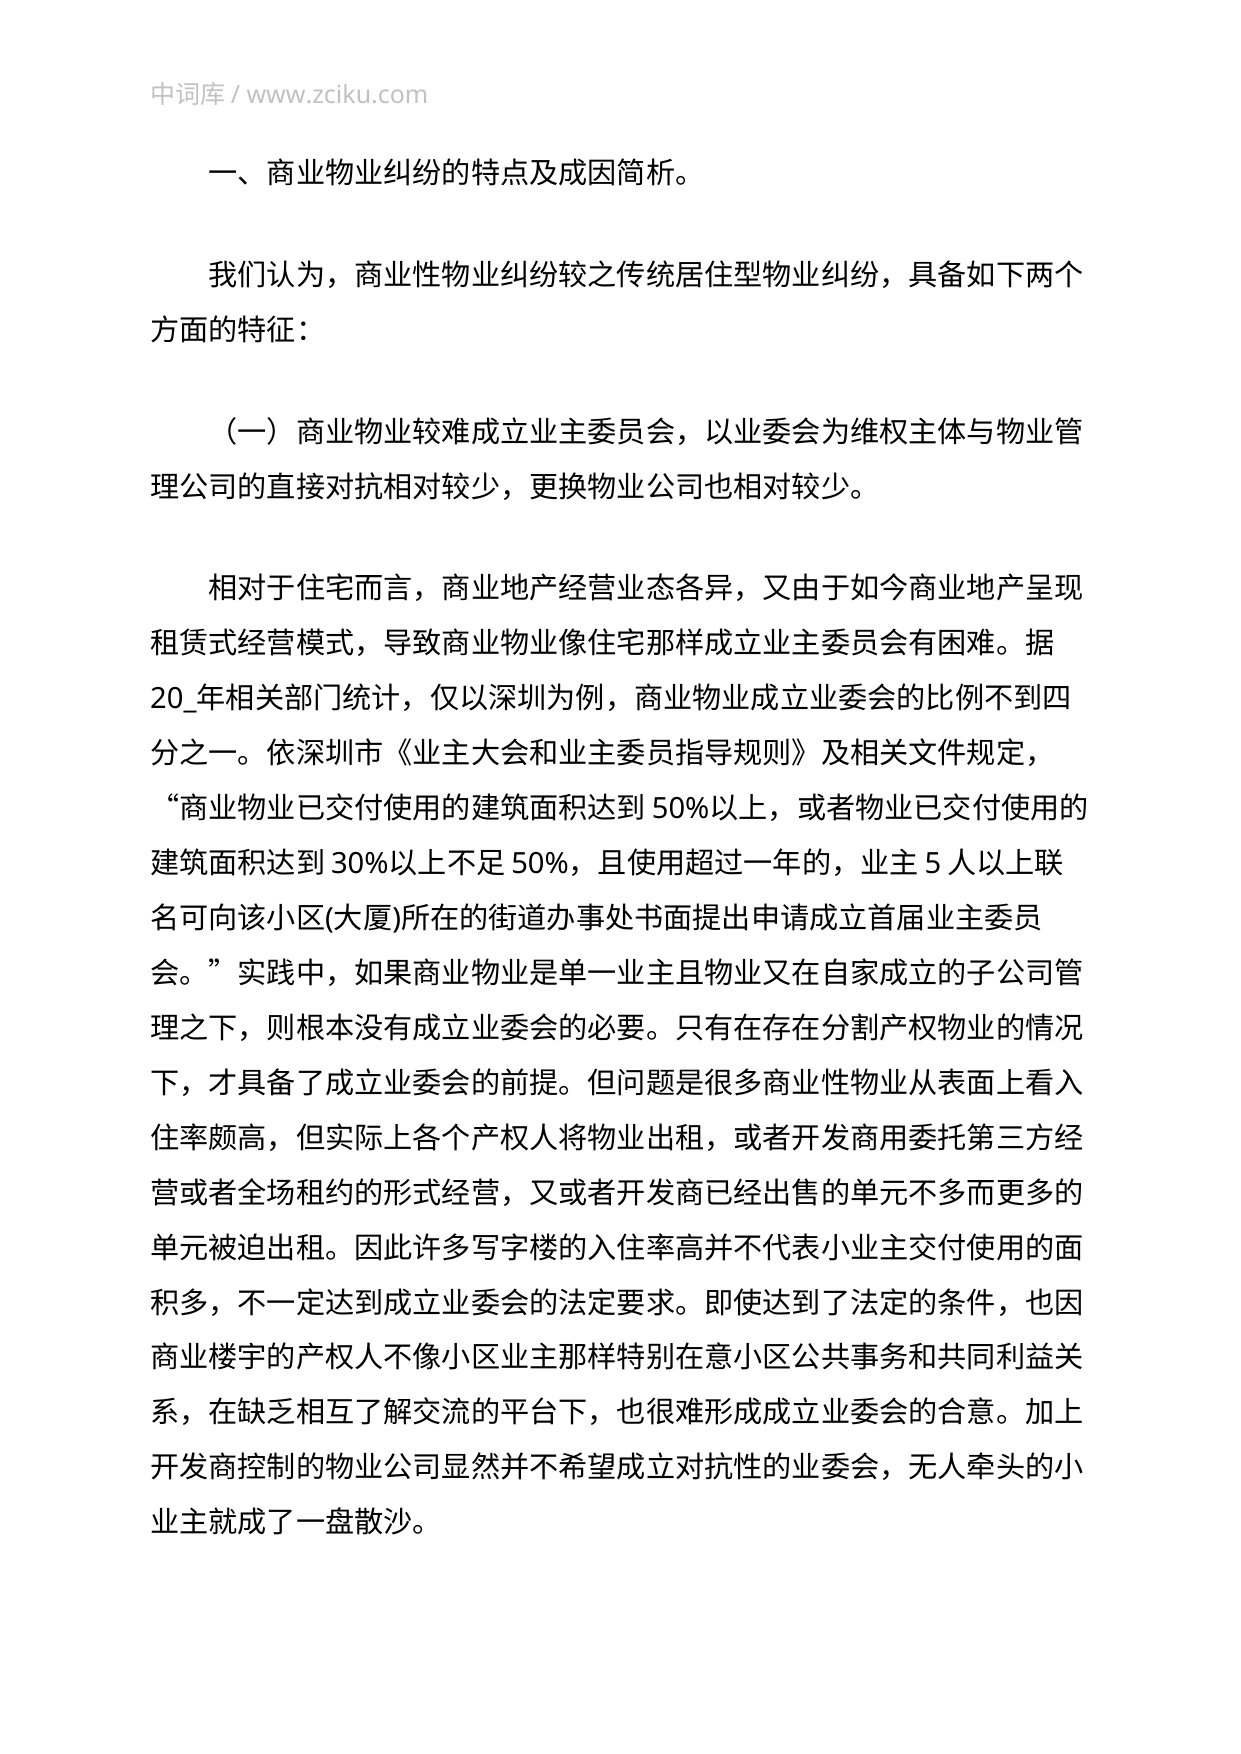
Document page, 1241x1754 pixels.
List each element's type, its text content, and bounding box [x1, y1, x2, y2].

text 相对于住宅而言，商业地产经营业态各异，又由于如今商业地产呈现租赁式经营模式，导致商业物业像住宅那样成立业主委员会有困难。据20_年相关部门统计，仅以深圳为例，商业物业成立业委会的比例不到四分之一。依深圳市《业主大会和业主委员指导规则》及相关文件规定，“商业物业已交付使用的建筑面积达到50%以上，或者物业已交付使用的建筑面积达到30%以上不足50%，且使用超过一年的，业主5人以上联名可向该小区(大厦)所在的街道办事处书面提出申请成立首届业主委员会。”实践中，如果商业物业是单一业主且物业又在自家成立的子公司管理之下，则根本没有成立业委会的必要。只有在存在分割产权物业的情况下，才具备了成立业委会的前提。但问题是很多商业性物业从表面上看入住率颇高，但实际上各个产权人将物业出租，或者开发商用委托第三方经营或者全场租约的形式经营，又或者开发商已经出售的单元不多而更多的单元被迫出租。因此许多写字楼的入住率高并不代表小业主交付使用的面积多，不一定达到成立业委会的法定要求。即使达到了法定的条件，也因商业楼宇的产权人不像小区业主那样特别在意小区公共事务和共同利益关系，在缺乏相互了解交流的平台下，也很难形成成立业委会的合意。加上开发商控制的物业公司显然并不希望成立对抗性的业委会，无人牵头的小业主就成了一盘散沙。 [150, 565, 1090, 1541]
text 我们认为，商业性物业纠纷较之传统居住型物业纠纷，具备如下两个方面的特征： [150, 252, 1090, 349]
text 一、商业物业纠纷的特点及成因简析。 [150, 150, 1090, 192]
text （一）商业物业较难成立业主委员会，以业委会为维权主体与物业管理公司的直接对抗相对较少，更换物业公司也相对较少。 [150, 408, 1090, 506]
